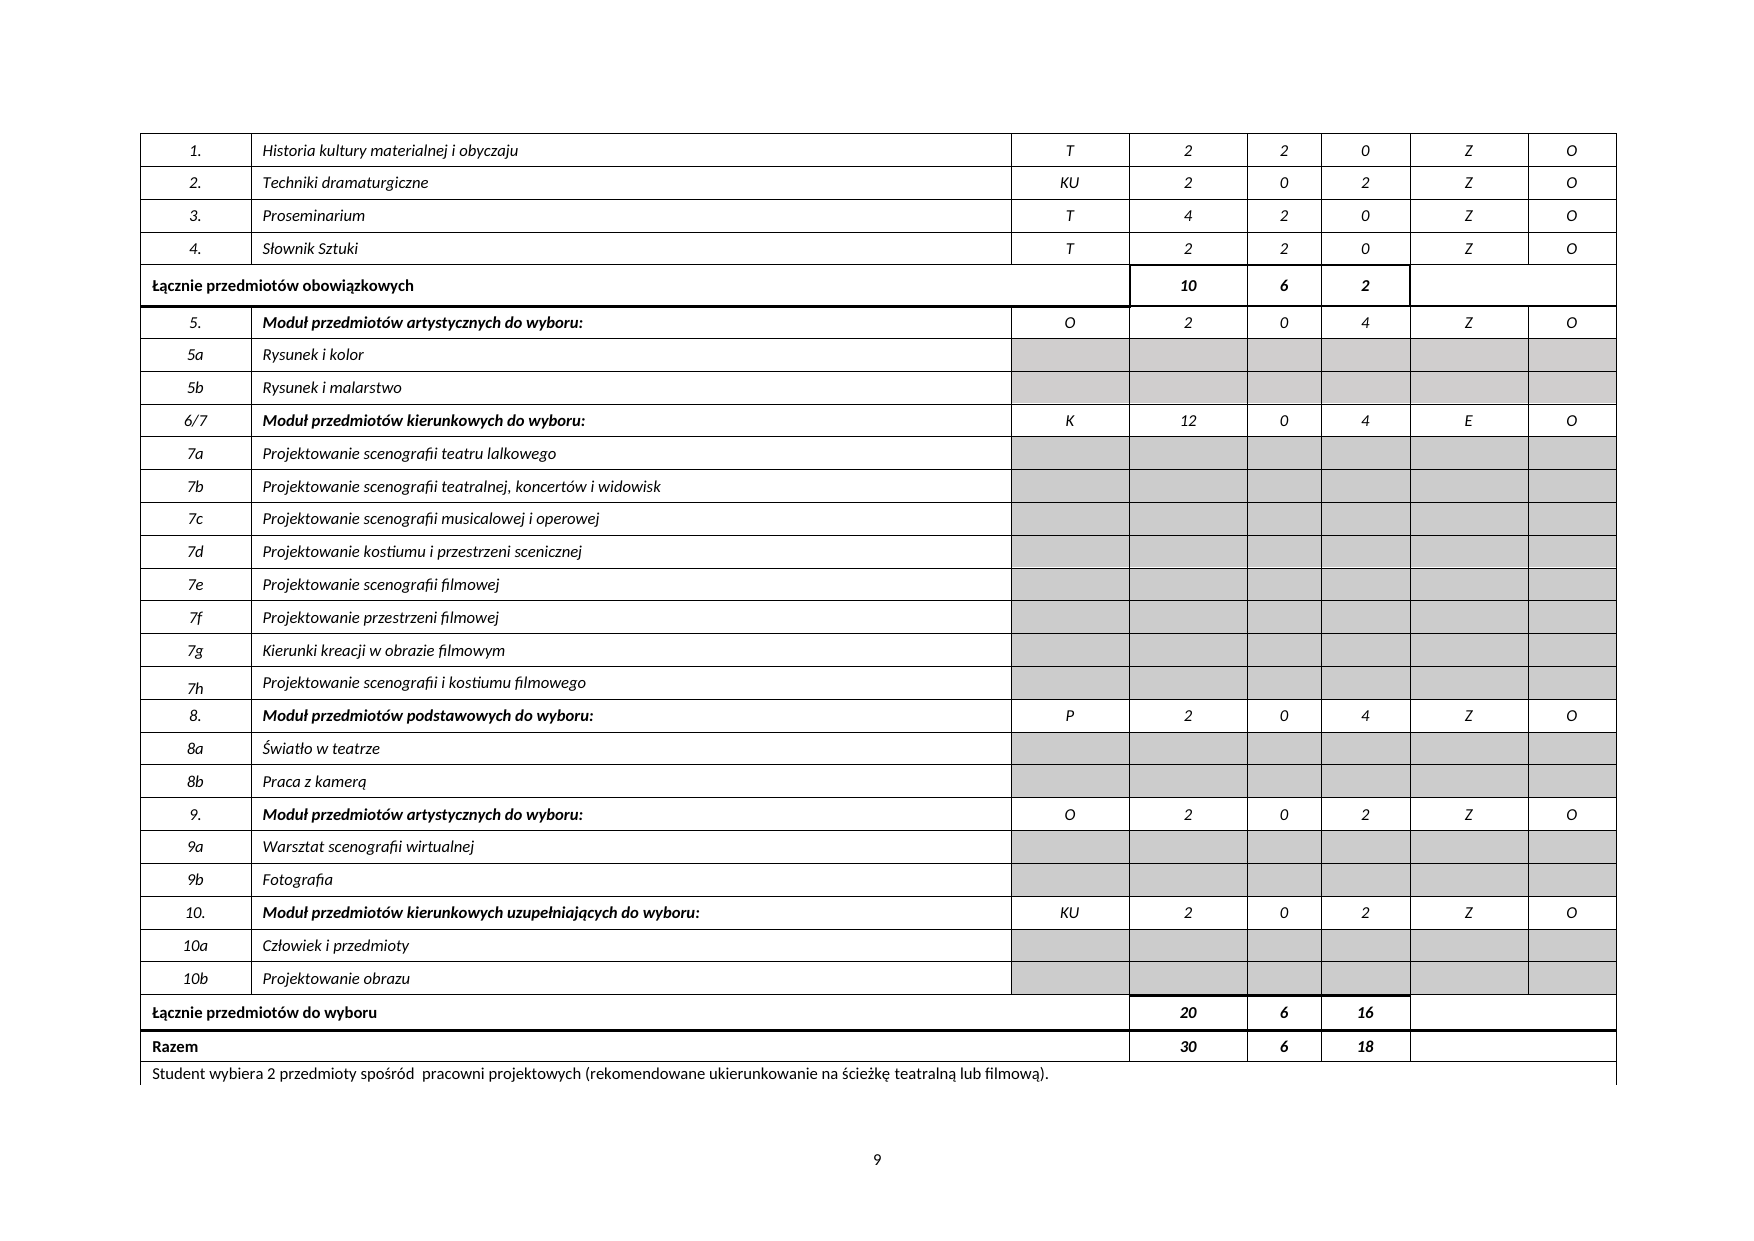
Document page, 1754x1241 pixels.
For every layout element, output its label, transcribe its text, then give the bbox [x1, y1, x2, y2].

table_cell 2 [1322, 798, 1410, 830]
table_cell [1529, 962, 1616, 994]
table_cell [1411, 437, 1528, 469]
table_cell [1012, 503, 1129, 535]
table_cell [1012, 634, 1129, 666]
table_cell [1411, 930, 1528, 961]
table_cell 2. [141, 167, 251, 199]
table_cell [1411, 569, 1528, 600]
table_cell [1411, 667, 1528, 699]
table_cell 7c [141, 503, 251, 535]
table_cell [1529, 536, 1616, 567]
table_cell Łącznie przedmiotów do wyboru [141, 995, 1129, 1028]
table_cell [1130, 634, 1247, 666]
table_cell 2 [1130, 700, 1247, 732]
table_cell Projektowanie kostiumu i przestrzeni scenicznej [252, 536, 1011, 567]
table_cell [1248, 372, 1321, 403]
table_cell 4 [1130, 200, 1247, 232]
table_cell O [1012, 308, 1129, 338]
table_cell 18 [1322, 1032, 1410, 1061]
table_cell 9. [141, 798, 251, 830]
table_cell [1130, 372, 1247, 403]
table_cell [1411, 733, 1528, 764]
table_cell [1411, 962, 1528, 994]
table_cell 0 [1322, 200, 1410, 232]
table_cell [1012, 437, 1129, 469]
table_cell 4 [1322, 405, 1410, 436]
table_cell 0 [1248, 167, 1321, 199]
table_cell [1130, 733, 1247, 764]
table_cell [1322, 930, 1410, 961]
table_cell [1012, 864, 1129, 896]
table_cell 10b [141, 962, 251, 994]
table_cell O [1529, 307, 1616, 338]
table_cell Projektowanie scenografii teatralnej, koncertów i widowisk [252, 470, 1011, 502]
table_cell [1248, 831, 1321, 863]
table_cell Łącznie przedmiotów obowiązkowych [141, 265, 1129, 305]
table_cell 12 [1130, 405, 1247, 436]
table_cell [1529, 864, 1616, 896]
table_cell 10a [141, 930, 251, 961]
table_cell 5b [141, 372, 251, 403]
table_cell [1248, 503, 1321, 535]
table_cell 8a [141, 733, 251, 764]
table_cell T [1012, 200, 1129, 232]
table_cell Moduł przedmiotów kierunkowych uzupełniających do wyboru: [252, 897, 1011, 928]
table_cell O [1529, 700, 1616, 732]
table_cell Z [1411, 897, 1528, 928]
table_cell Praca z kamerą [252, 765, 1011, 797]
table_cell 6 [1248, 997, 1321, 1028]
table_cell Kierunki kreacji w obrazie filmowym [252, 634, 1011, 666]
table_cell 20 [1130, 997, 1247, 1028]
table_cell Student wybiera 2 przedmioty spośród pracowni projektowych (rekomendowane ukierunkowanie na ścieżkę teatralną lub filmową). [141, 1062, 1616, 1085]
table_cell T [1012, 233, 1129, 264]
table_cell Projektowanie scenografii filmowej [252, 569, 1011, 600]
table_cell 8b [141, 765, 251, 797]
table_cell [1529, 930, 1616, 961]
table_cell [1130, 470, 1247, 502]
table_cell [1012, 536, 1129, 567]
table_cell O [1529, 405, 1616, 436]
table_cell [1130, 831, 1247, 863]
table_cell [1130, 864, 1247, 896]
table_cell 6/7 [141, 405, 251, 436]
table_cell [1012, 765, 1129, 797]
table_cell 2 [1130, 167, 1247, 199]
table_cell 0 [1248, 405, 1321, 436]
table_cell O [1529, 798, 1616, 830]
table_cell [1529, 634, 1616, 666]
table_cell [1130, 930, 1247, 961]
table_cell 2 [1248, 233, 1321, 264]
table_cell [1322, 536, 1410, 567]
table_cell [1322, 831, 1410, 863]
table_cell [1322, 601, 1410, 633]
table_cell Światło w teatrze [252, 733, 1011, 764]
table_cell [1411, 265, 1616, 305]
table_cell 9b [141, 864, 251, 896]
table_cell Projektowanie przestrzeni filmowej [252, 601, 1011, 633]
table_cell 2 [1322, 167, 1410, 199]
table_cell Z [1411, 233, 1528, 264]
table_cell O [1529, 200, 1616, 232]
table_cell 5. [141, 308, 251, 338]
table_cell 0 [1322, 233, 1410, 264]
table_cell Warsztat scenografii wirtualnej [252, 831, 1011, 863]
table_cell Moduł przedmiotów kierunkowych do wyboru: [252, 405, 1011, 436]
table_cell [1248, 601, 1321, 633]
table_cell O [1529, 134, 1616, 166]
table_cell [1529, 372, 1616, 403]
table_cell 4 [1322, 307, 1410, 338]
table_cell [1130, 667, 1247, 699]
table_cell Proseminarium [252, 200, 1011, 232]
table_cell [1322, 733, 1410, 764]
table_cell Moduł przedmiotów artystycznych do wyboru: [252, 308, 1011, 338]
table_cell [1529, 503, 1616, 535]
table_cell KU [1012, 897, 1129, 928]
table_cell 7d [141, 536, 251, 567]
table_cell [1411, 995, 1616, 1028]
table_cell 2 [1248, 134, 1321, 166]
table_cell P [1012, 700, 1129, 732]
table_cell Z [1411, 167, 1528, 199]
table_cell 6 [1248, 1032, 1321, 1061]
table_cell 0 [1248, 897, 1321, 928]
table_cell 3. [141, 200, 251, 232]
table_cell [1248, 667, 1321, 699]
table_cell [1130, 765, 1247, 797]
table_cell [1411, 470, 1528, 502]
table_cell [1248, 339, 1321, 371]
table_cell K [1012, 405, 1129, 436]
table_cell [1411, 372, 1528, 403]
table_cell Moduł przedmiotów podstawowych do wyboru: [252, 700, 1011, 732]
table_cell [1012, 667, 1129, 699]
table_cell [1411, 339, 1528, 371]
table_cell 7a [141, 437, 251, 469]
table_cell Historia kultury materialnej i obyczaju [252, 134, 1011, 166]
table_cell [1322, 339, 1410, 371]
table_cell 2 [1130, 307, 1247, 338]
table_cell [1411, 634, 1528, 666]
table_cell [1248, 733, 1321, 764]
table_cell E [1411, 405, 1528, 436]
table_cell Słownik Sztuki [252, 233, 1011, 264]
table_cell 2 [1130, 897, 1247, 928]
table_cell O [1529, 897, 1616, 928]
table_cell Projektowanie scenografii musicalowej i operowej [252, 503, 1011, 535]
table_cell Z [1411, 700, 1528, 732]
table_cell [1012, 601, 1129, 633]
table_cell 2 [1322, 897, 1410, 928]
table_cell [1012, 372, 1129, 403]
table_cell Fotografia [252, 864, 1011, 896]
table_cell [1012, 930, 1129, 961]
table_cell [1248, 569, 1321, 600]
table_cell [1529, 437, 1616, 469]
table_cell Moduł przedmiotów artystycznych do wyboru: [252, 798, 1011, 830]
table_cell [1012, 733, 1129, 764]
table_cell O [1012, 798, 1129, 830]
table_cell 0 [1322, 134, 1410, 166]
table_cell Projektowanie obrazu [252, 962, 1011, 994]
table_cell [1411, 765, 1528, 797]
table_cell Projektowanie scenografii i kostiumu filmowego [252, 667, 1011, 699]
table_cell [1130, 536, 1247, 567]
table_cell 6 [1248, 266, 1321, 305]
table_cell Projektowanie scenografii teatru lalkowego [252, 437, 1011, 469]
table_cell KU [1012, 167, 1129, 199]
table_cell Rysunek i kolor [252, 339, 1011, 371]
table_cell 8. [141, 700, 251, 732]
table_cell [1248, 470, 1321, 502]
table_cell 2 [1248, 200, 1321, 232]
table_cell [1529, 601, 1616, 633]
table_cell 9a [141, 831, 251, 863]
table_cell [1322, 765, 1410, 797]
table_cell [1130, 601, 1247, 633]
table_cell Człowiek i przedmioty [252, 930, 1011, 961]
table_cell [1012, 339, 1129, 371]
table_cell [1322, 667, 1410, 699]
table_cell [1529, 765, 1616, 797]
table_cell [1411, 1032, 1616, 1061]
table_cell [1130, 569, 1247, 600]
table_cell Techniki dramaturgiczne [252, 167, 1011, 199]
table_cell 4. [141, 233, 251, 264]
table_cell [1012, 831, 1129, 863]
table_cell [1411, 864, 1528, 896]
table_cell O [1529, 167, 1616, 199]
table_cell [1130, 339, 1247, 371]
table_cell [1529, 667, 1616, 699]
table_cell 7g [141, 634, 251, 666]
table_cell 2 [1322, 266, 1409, 305]
table_cell [1248, 437, 1321, 469]
table_cell [1411, 831, 1528, 863]
table_cell 30 [1130, 1032, 1247, 1061]
table_cell 2 [1130, 233, 1247, 264]
table_cell 0 [1248, 700, 1321, 732]
table_cell [1012, 569, 1129, 600]
table_cell Z [1411, 798, 1528, 830]
table_cell [1529, 569, 1616, 600]
table_cell [1248, 536, 1321, 567]
table_cell 5a [141, 339, 251, 371]
table_cell 16 [1322, 997, 1410, 1028]
table_cell Rysunek i malarstwo [252, 372, 1011, 403]
table_cell [1411, 536, 1528, 567]
table_cell [1248, 864, 1321, 896]
table_cell [1322, 470, 1410, 502]
table_cell Z [1411, 307, 1528, 338]
table_cell [1322, 634, 1410, 666]
table_cell [1322, 569, 1410, 600]
table_cell [1529, 831, 1616, 863]
table_cell [1322, 503, 1410, 535]
table_cell Razem [141, 1032, 1129, 1061]
table_cell 2 [1130, 134, 1247, 166]
table_cell [1411, 601, 1528, 633]
table_cell 0 [1248, 798, 1321, 830]
table_cell [1248, 634, 1321, 666]
table_cell 10 [1131, 266, 1247, 305]
table_cell [1322, 372, 1410, 403]
table_cell 1. [141, 134, 251, 166]
table_cell [1529, 339, 1616, 371]
table_cell [1248, 765, 1321, 797]
table_cell [1130, 962, 1247, 994]
table_cell 7h [141, 667, 251, 699]
table_cell T [1012, 134, 1129, 166]
table_cell [1130, 503, 1247, 535]
table_cell 7b [141, 470, 251, 502]
table_cell [1322, 962, 1410, 994]
table_cell 0 [1248, 307, 1321, 338]
table_cell O [1529, 233, 1616, 264]
table_cell Z [1411, 134, 1528, 166]
table_cell [1130, 437, 1247, 469]
table_cell 10. [141, 897, 251, 928]
table_cell [1012, 470, 1129, 502]
table_cell [1322, 437, 1410, 469]
table_cell 7e [141, 569, 251, 600]
table_cell 4 [1322, 700, 1410, 732]
table_cell [1411, 503, 1528, 535]
table_cell Z [1411, 200, 1528, 232]
table_cell [1012, 962, 1129, 994]
table_cell [1529, 733, 1616, 764]
table_cell 7f [141, 601, 251, 633]
table_cell [1248, 930, 1321, 961]
table_cell [1322, 864, 1410, 896]
table_cell [1529, 470, 1616, 502]
table_cell 2 [1130, 798, 1247, 830]
table_cell [1248, 962, 1321, 994]
